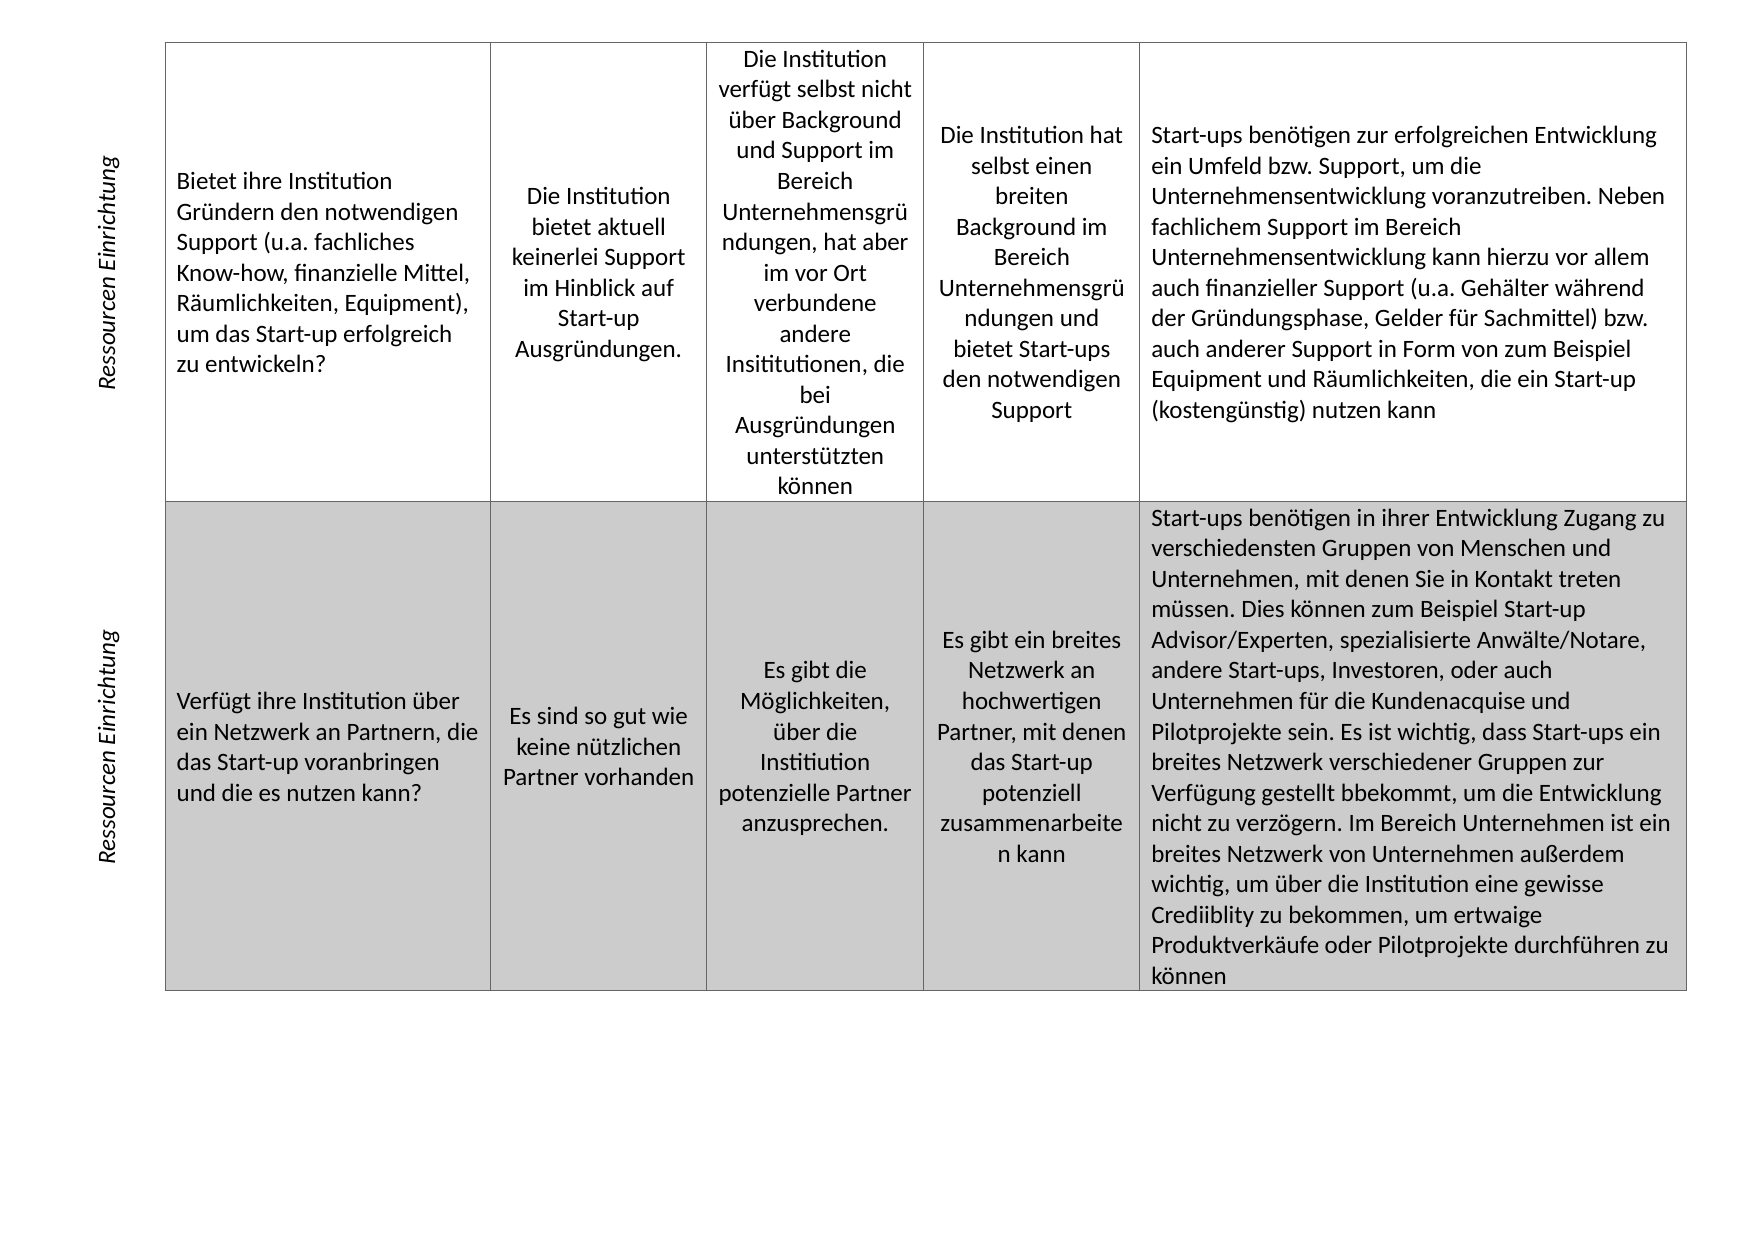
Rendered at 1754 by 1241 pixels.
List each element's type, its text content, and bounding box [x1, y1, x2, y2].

table_cell Es sind so gut wie keine nützlichen Partner vorhanden [491, 502, 706, 990]
table_cell Start-ups benötigen zur erfolgreichen Entwicklung ein Umfeld bzw. Support, um die Unternehmensentwicklung voranzutreiben. Neben fachlichem Support im Bereich Unternehmensentwicklung kann hierzu vor allem auch finanzieller Support (u.a. Gehälter während der Gründungsphase, Gelder für Sachmittel) bzw. auch anderer Support in Form von zum Beispiel Equipment und Räumlichkeiten, die ein Start-up (kostengünstig) nutzen kann [1140, 43, 1686, 501]
table_cell Die Institution bietet aktuell keinerlei Support im Hinblick auf Start-up Ausgründungen. [491, 43, 706, 501]
table_cell Es gibt ein breites Netzwerk an hochwertigen Partner, mit denen das Start-up potenziell zusammenarbeiten kann [924, 502, 1139, 990]
table_cell Es gibt die Möglichkeiten, über die Institiution potenzielle Partner anzusprechen. [707, 502, 923, 990]
table_cell Die Institution hat selbst einen breiten Background im Bereich Unternehmensgründungen und bietet Start-ups den notwendigen Support [924, 43, 1139, 501]
table_cell Bietet ihre Institution Gründern den notwendigen Support (u.a. fachliches Know-how, finanzielle Mittel, Räumlichkeiten, Equipment), um das Start-up erfolgreich zu entwickeln? [166, 43, 490, 501]
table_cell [47, 501, 165, 990]
table_cell Die Institution verfügt selbst nicht über Background und Support im Bereich Unternehmensgründungen, hat aber im vor Ort verbundene andere Insititutionen, die bei Ausgründungen unterstützten können [707, 43, 923, 501]
table_cell Start-ups benötigen in ihrer Entwicklung Zugang zu verschiedensten Gruppen von Menschen und Unternehmen, mit denen Sie in Kontakt treten müssen. Dies können zum Beispiel Start-up Advisor/Experten, spezialisierte Anwälte/Notare, andere Start-ups, Investoren, oder auch Unternehmen für die Kundenacquise und Pilotprojekte sein. Es ist wichtig, dass Start-ups ein breites Netzwerk verschiedener Gruppen zur Verfügung gestellt bbekommt, um die Entwicklung nicht zu verzögern. Im Bereich Unternehmen ist ein breites Netzwerk von Unternehmen außerdem wichtig, um über die Institution eine gewisse Crediiblity zu bekommen, um ertwaige Produktverkäufe oder Pilotprojekte durchführen zu können [1140, 502, 1686, 990]
table_cell Ressourcen Einrichtung [47, 42, 165, 501]
table_cell Verfügt ihre Institution über ein Netzwerk an Partnern, die das Start-up voranbringen und die es nutzen kann? [166, 502, 490, 990]
